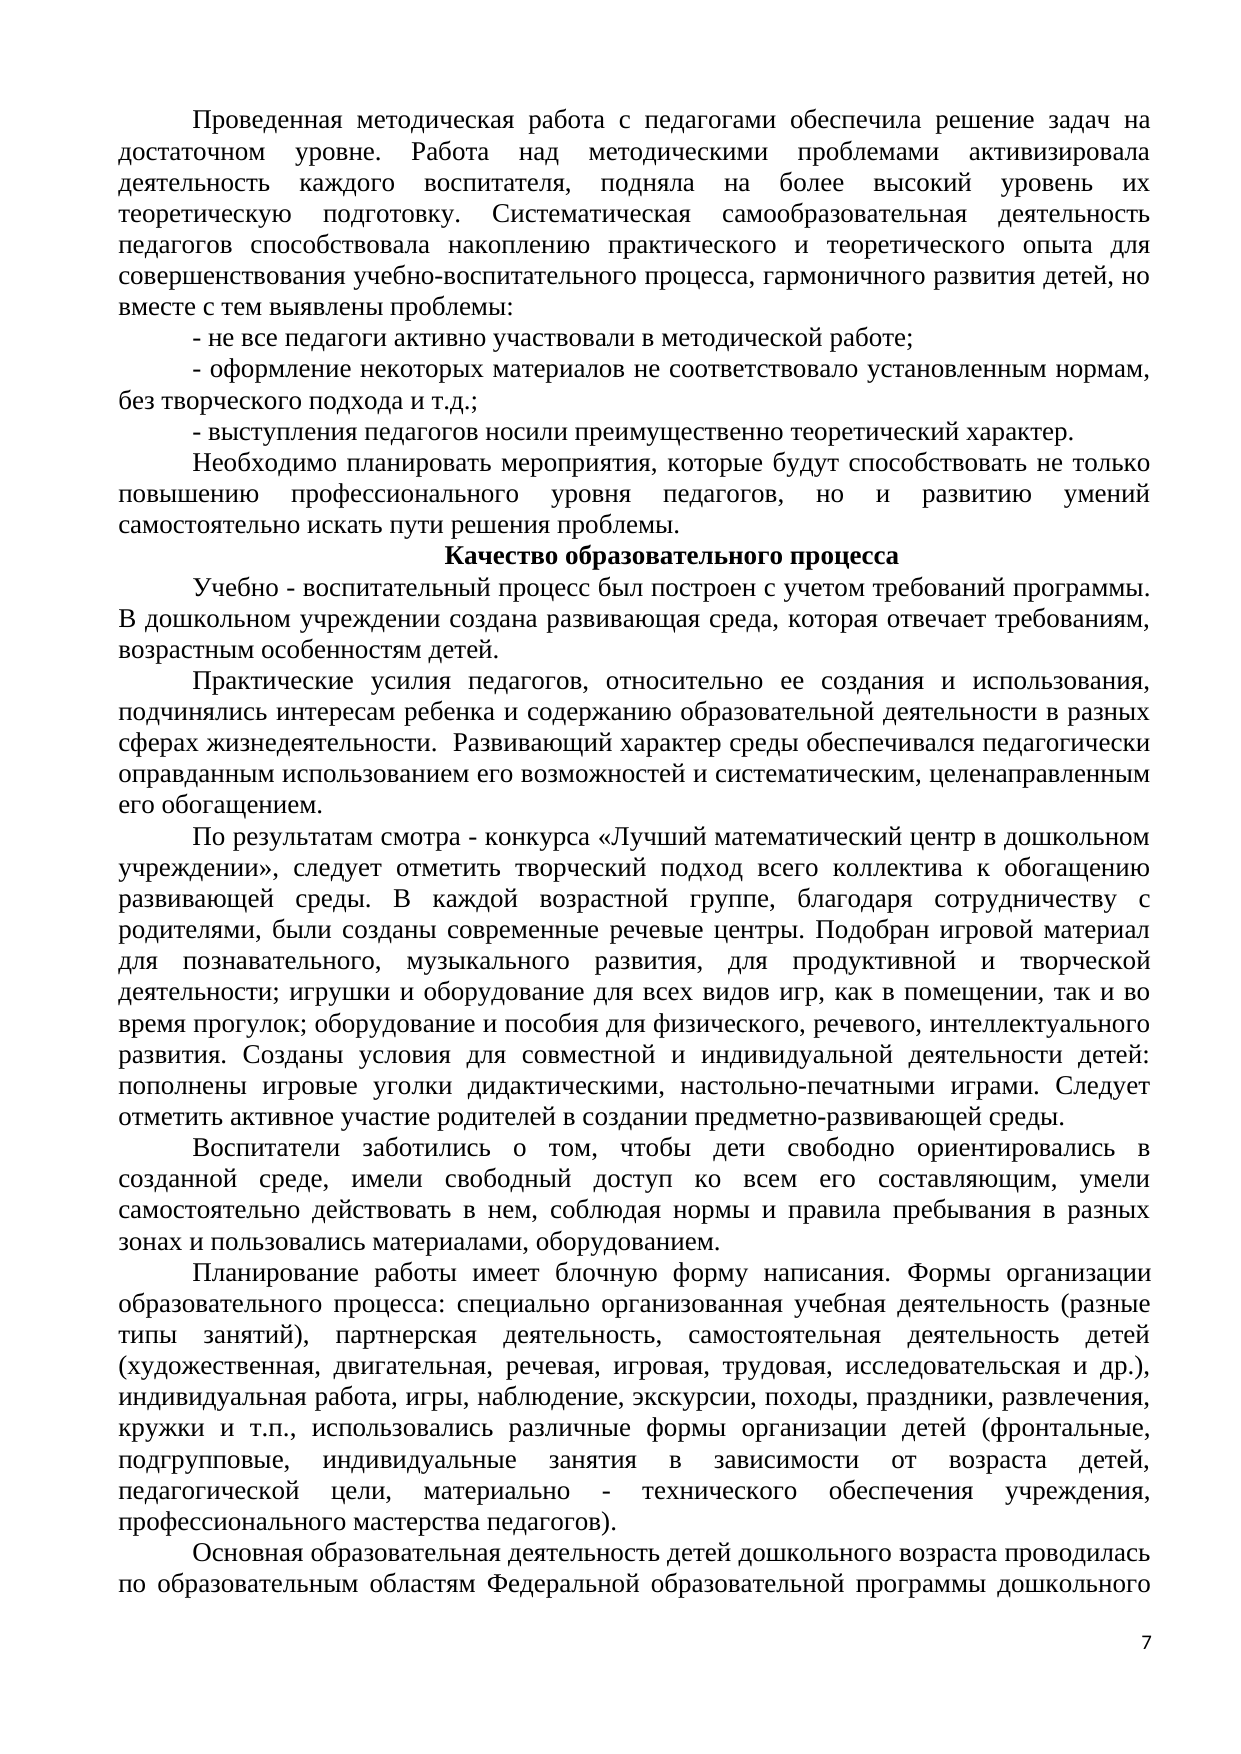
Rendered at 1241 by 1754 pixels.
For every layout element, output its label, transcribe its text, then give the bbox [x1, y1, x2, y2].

text - не все педагоги активно участвовали в методической работе; [118, 321, 1152, 353]
text По результатам смотра - конкурса «Лучший математический центр в дошкольном учреждении», следует отметить творческий подход всего коллектива к обогащению развивающей среды. В каждой возрастной группе, благодаря сотрудничеству с родителями, были созданы современные речевые центры. Подобран игровой материал для познавательного, музыкального развития, для продуктивной и творческой деятельности; игрушки и оборудование для всех видов игр, как в помещении, так и во время прогулок; оборудование и пособия для физического, речевого, интеллектуального развития. Созданы условия для совместной и индивидуальной деятельности детей: пополнены игровые уголки дидактическими, настольно-печатными играми. Следует отметить активное участие родителей в создании предметно-развивающей среды. [118, 820, 1152, 1131]
text Практические усилия педагогов, относительно ее создания и использования, подчинялись интересам ребенка и содержанию образовательной деятельности в разных сферах жизнедеятельности. Развивающий характер среды обеспечивался педагогически оправданным использованием его возможностей и систематическим, целенаправленным его обогащением. [118, 664, 1152, 820]
text Воспитатели заботились о том, чтобы дети свободно ориентировались в созданной среде, имели свободный доступ ко всем его составляющим, умели самостоятельно действовать в нем, соблюдая нормы и правила пребывания в разных зонах и пользовались материалами, оборудованием. [118, 1131, 1152, 1256]
text Проведенная методическая работа с педагогами обеспечила решение задач на достаточном уровне. Работа над методическими проблемами активизировала деятельность каждого воспитателя, подняла на более высокий уровень их теоретическую подготовку. Систематическая самообразовательная деятельность педагогов способствовала накоплению практического и теоретического опыта для совершенствования учебно-воспитательного процесса, гармоничного развития детей, но вместе с тем выявлены проблемы: [118, 103, 1152, 321]
text Планирование работы имеет блочную форму написания. Формы организации образовательного процесса: специально организованная учебная деятельность (разные типы занятий), партнерская деятельность, самостоятельная деятельность детей (художественная, двигательная, речевая, игровая, трудовая, исследовательская и др.), индивидуальная работа, игры, наблюдение, экскурсии, походы, праздники, развлечения, кружки и т.п., использовались различные формы организации детей (фронтальные, подгрупповые, индивидуальные занятия в зависимости от возраста детей, педагогической цели, материально - технического обеспечения учреждения, профессионального мастерства педагогов). [118, 1256, 1152, 1536]
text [118, 1536, 1152, 1598]
text Качество образовательного процесса [118, 539, 1152, 571]
text - выступления педагогов носили преимущественно теоретический характер. [118, 415, 1152, 446]
text Учебно - воспитательный процесс был построен с учетом требований программы. В дошкольном учреждении создана развивающая среда, которая отвечает требованиям, возрастным особенностям детей. [118, 571, 1152, 664]
text Необходимо планировать мероприятия, которые будут способствовать не только повышению профессионального уровня педагогов, но и развитию умений самостоятельно искать пути решения проблемы. [118, 446, 1152, 539]
text - оформление некоторых материалов не соответствовало установленным нормам, без творческого подхода и т.д.; [118, 353, 1152, 415]
